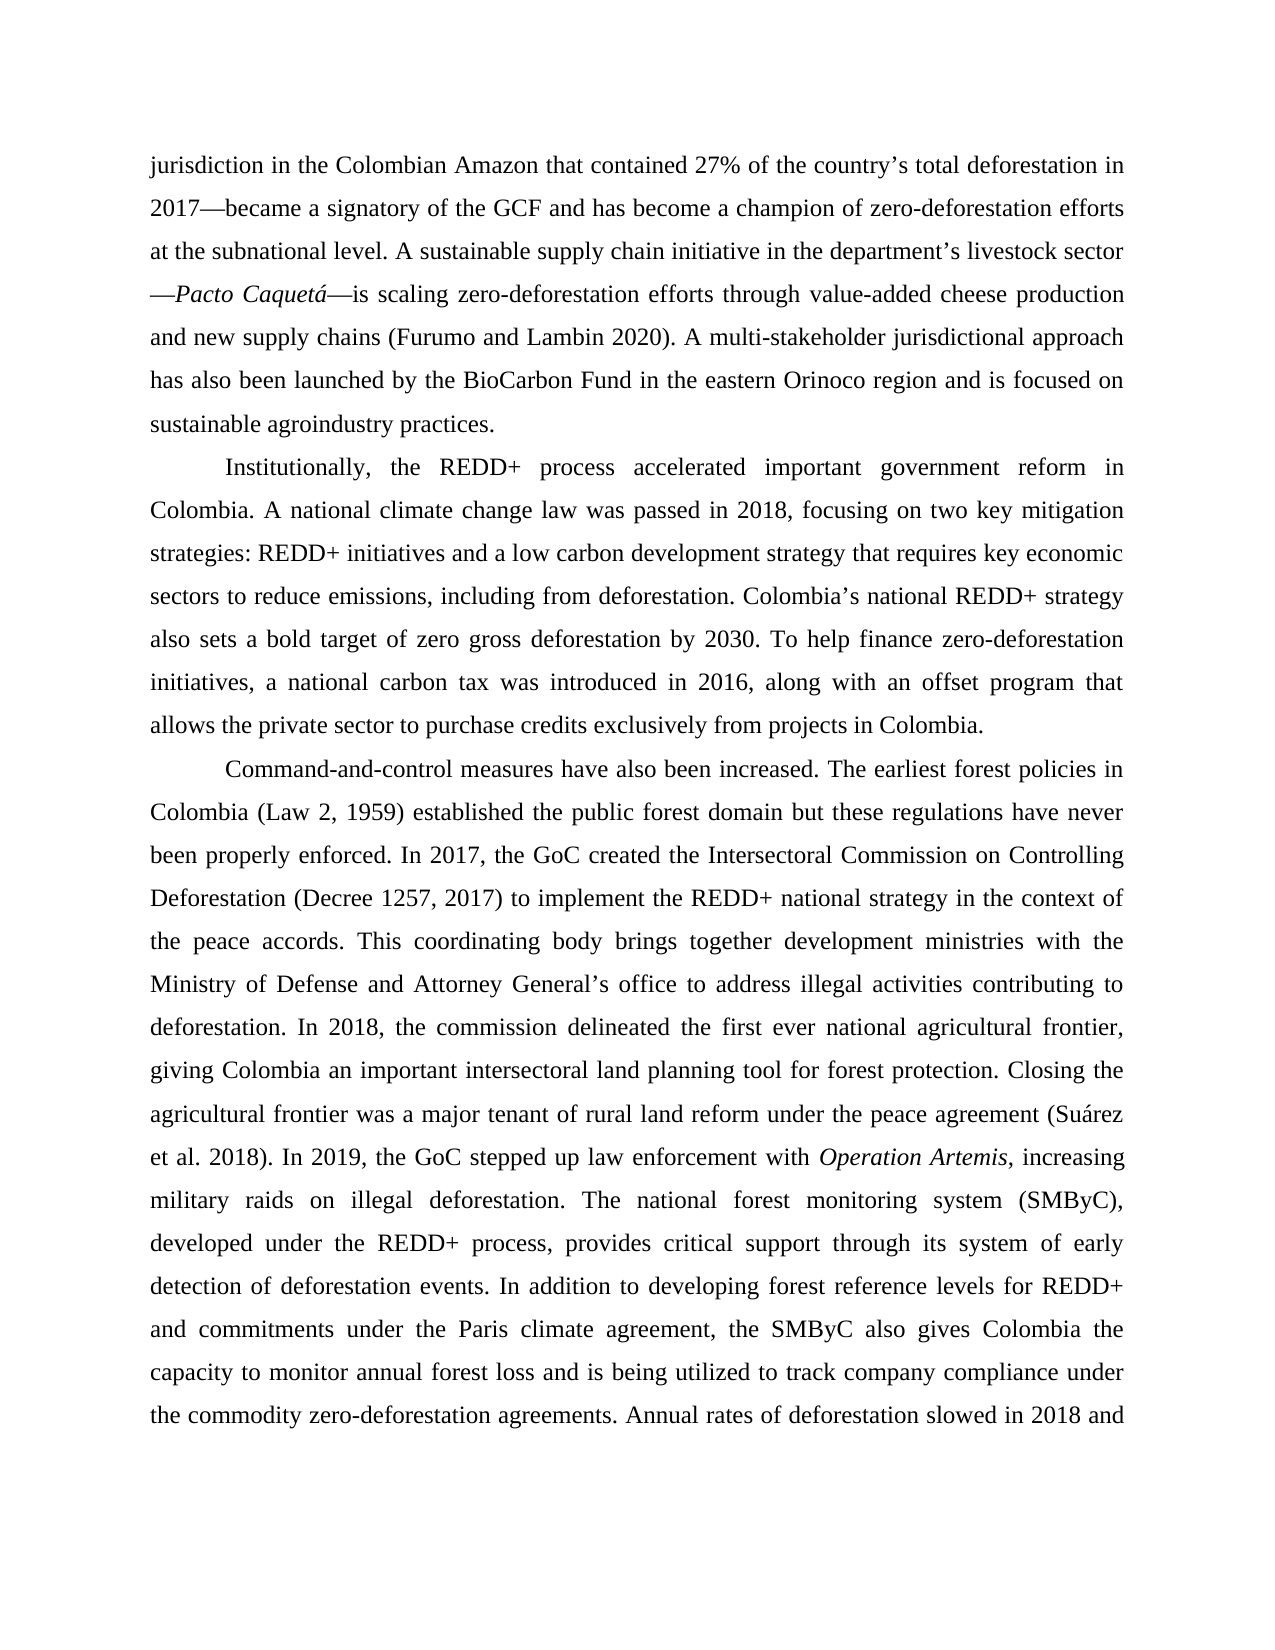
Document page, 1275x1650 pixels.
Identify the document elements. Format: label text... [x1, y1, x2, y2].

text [150, 754, 1125, 1429]
text Institutionally, the REDD+ process accelerated important government reform in Colombia. A national climate change law was passed in 2018, focusing on two key mitigation strategies: REDD+ initiatives and a low carbon development strategy that requires key economic sectors to reduce emissions, including from deforestation. Colombia’s national REDD+ strategy also sets a bold target of zero gross deforestation by 2030. To help finance zero-deforestation initiatives, a national carbon tax was introduced in 2016, along with an offset program that allows the private sector to purchase credits exclusively from projects in Colombia. [150, 452, 1125, 739]
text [150, 150, 1125, 437]
